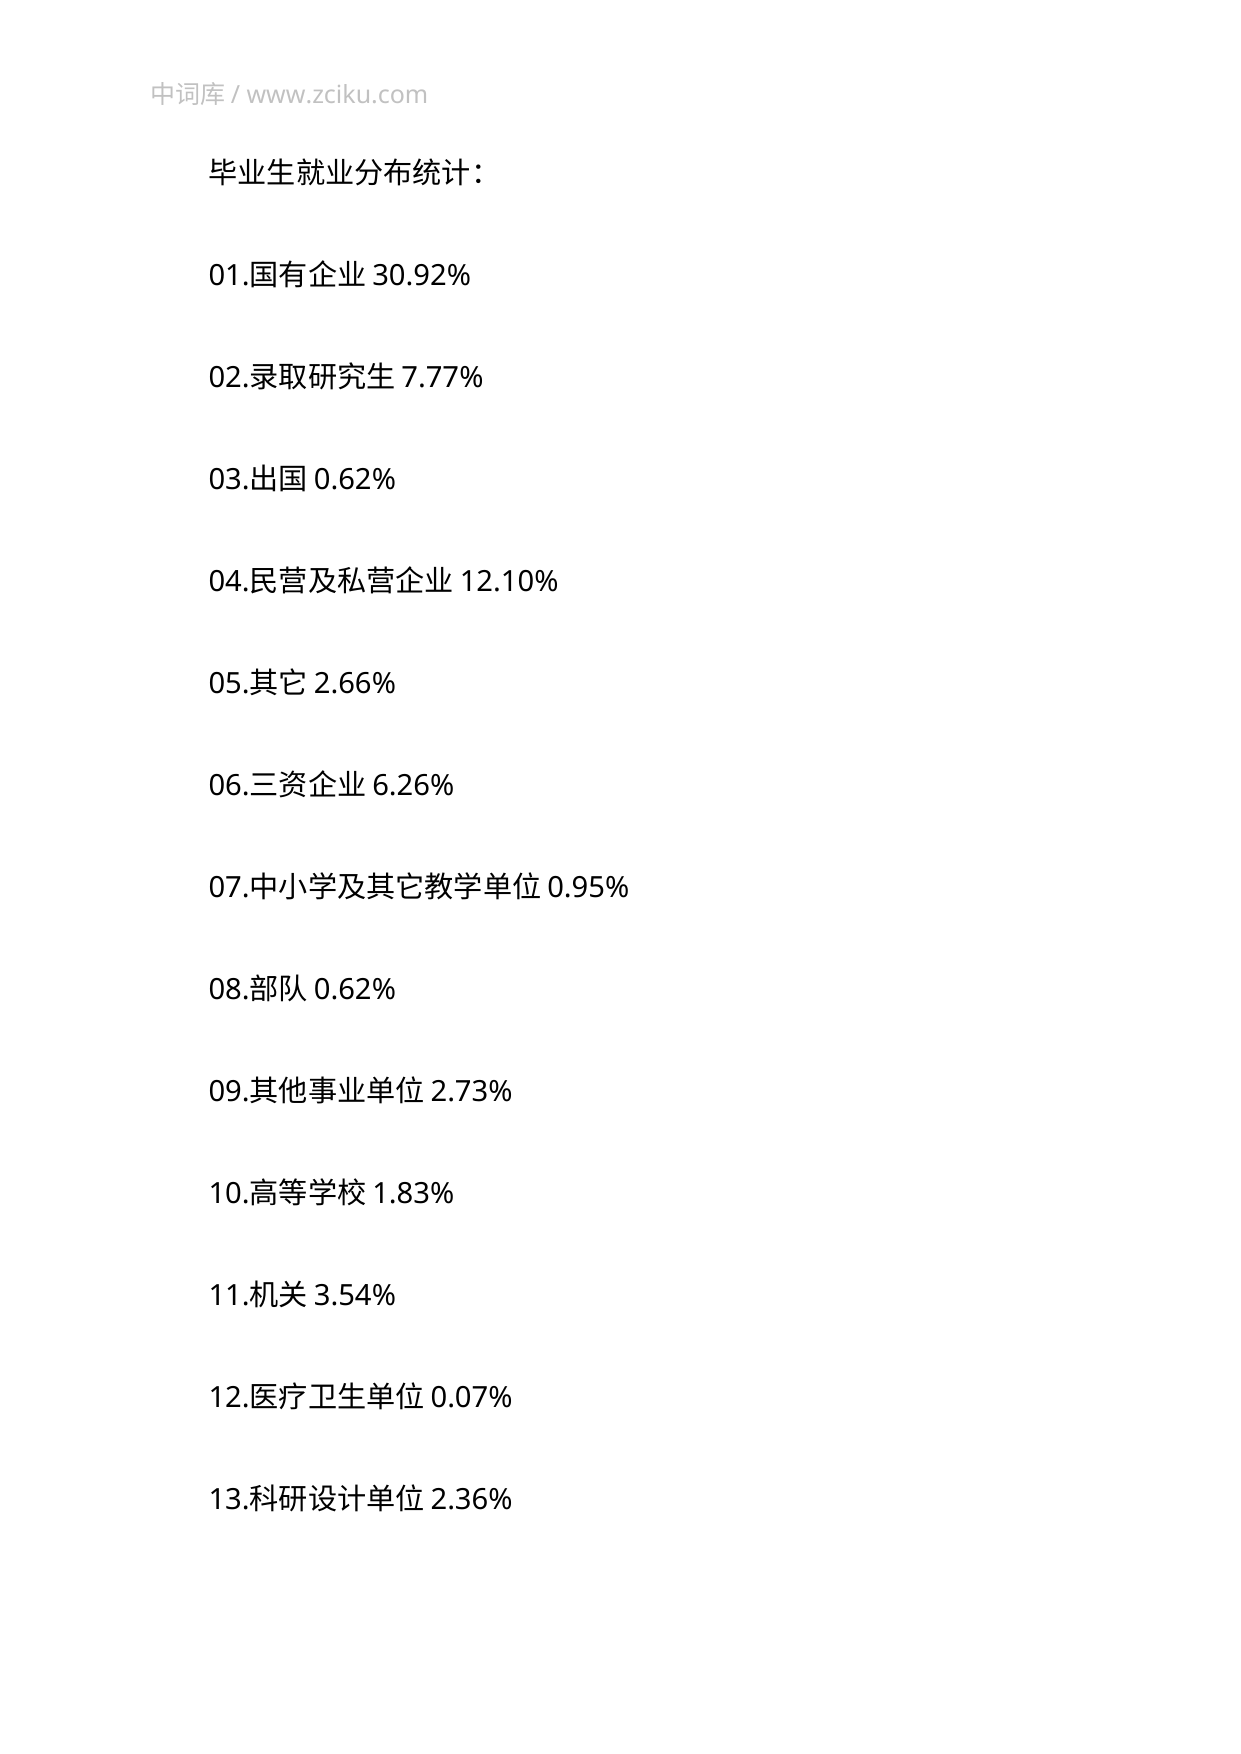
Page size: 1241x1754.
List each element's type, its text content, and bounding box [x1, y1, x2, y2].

text 04.民营及私营企业12.10% [150, 558, 1090, 600]
text 08.部队0.62% [150, 966, 1090, 1008]
text 09.其他事业单位2.73% [150, 1068, 1090, 1110]
text 07.中小学及其它教学单位0.95% [150, 864, 1090, 906]
text 05.其它2.66% [150, 660, 1090, 702]
text 01.国有企业30.92% [150, 252, 1090, 294]
text 10.高等学校1.83% [150, 1169, 1090, 1212]
text 02.录取研究生7.77% [150, 354, 1090, 396]
text 11.机关3.54% [150, 1272, 1090, 1314]
text 06.三资企业6.26% [150, 762, 1090, 804]
text 03.出国0.62% [150, 456, 1090, 498]
text 12.医疗卫生单位0.07% [150, 1373, 1090, 1416]
text 13.科研设计单位2.36% [150, 1476, 1090, 1518]
text 毕业生就业分布统计： [150, 150, 1090, 192]
